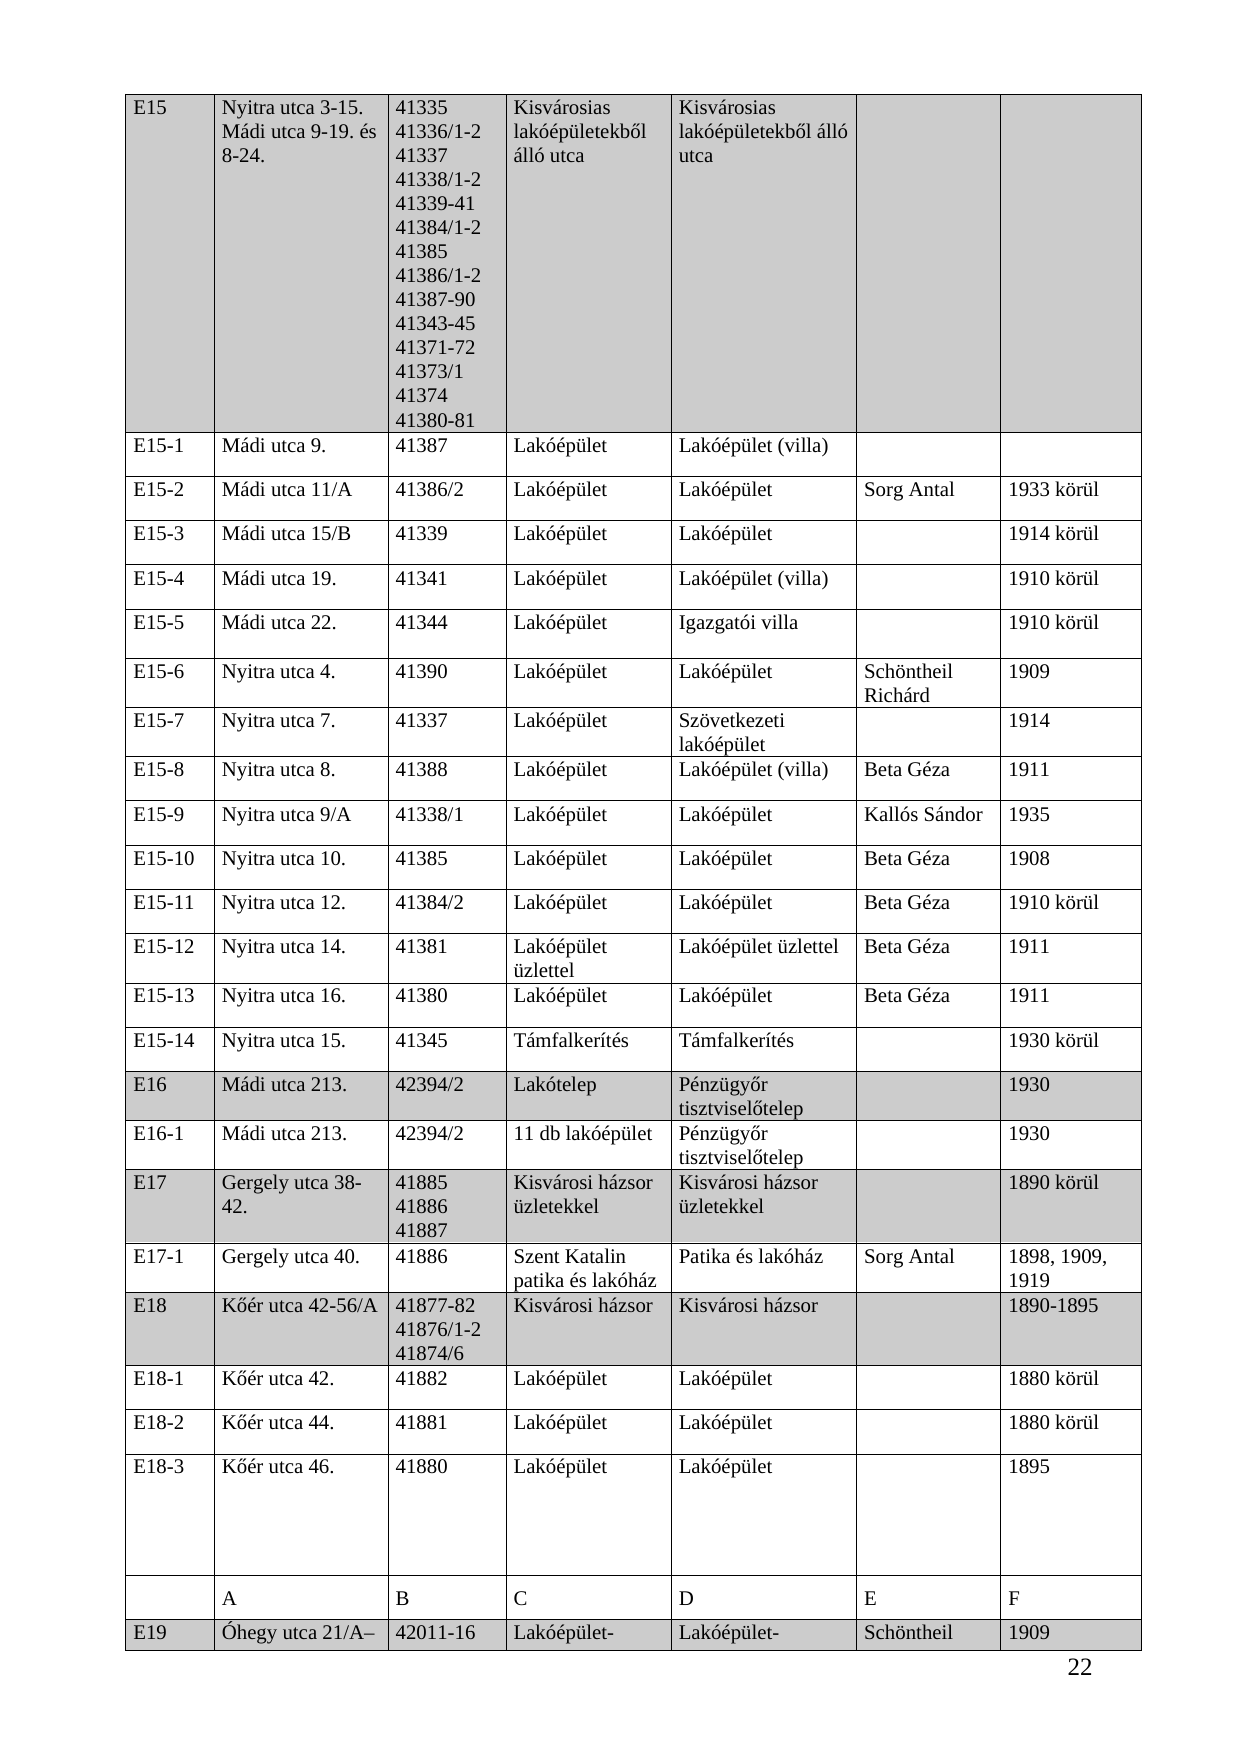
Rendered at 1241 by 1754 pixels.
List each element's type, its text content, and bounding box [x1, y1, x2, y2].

table_cell 1890-1895 [1001, 1293, 1141, 1365]
table_cell B [389, 1576, 506, 1619]
table_cell Lakóépület [672, 984, 856, 1027]
table_cell E17-1 [126, 1244, 214, 1292]
table_cell 1935 [1001, 801, 1141, 845]
table_cell E17 [126, 1170, 214, 1242]
table_cell C [507, 1576, 671, 1619]
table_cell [215, 1620, 388, 1650]
table_cell 41886 [389, 1244, 506, 1292]
table_cell E15-6 [126, 659, 214, 707]
table_cell Nyitra utca 12. [215, 890, 388, 933]
table_cell E15-13 [126, 984, 214, 1027]
table_cell Nyitra utca 4. [215, 659, 388, 707]
table_cell [1001, 95, 1141, 432]
table_cell F [1001, 1576, 1141, 1619]
table_cell Lakóépület [507, 801, 671, 845]
table_cell Kallós Sándor [857, 801, 1000, 845]
table_cell 1930 [1001, 1072, 1141, 1120]
table_cell Beta Géza [857, 890, 1000, 933]
table_cell Kisvárosias lakóépületekből álló utca [507, 95, 671, 432]
table_cell Lakóépület [507, 984, 671, 1027]
table_cell E19 [126, 1620, 214, 1650]
table_cell [857, 1366, 1000, 1409]
table_cell 1890 körül [1001, 1170, 1141, 1242]
table_cell E15-8 [126, 757, 214, 800]
table_cell E [857, 1576, 1000, 1619]
table_cell Nyitra utca 16. [215, 984, 388, 1027]
table_cell Nyitra utca 15. [215, 1028, 388, 1071]
table_cell Nyitra utca 3-15. Mádi utca 9-19. és 8-24. [215, 95, 388, 432]
table_cell [857, 521, 1000, 564]
table_cell 41335 41336/1-2 41337 41338/1-2 41339-41 41384/1-2 41385 41386/1-2 41387-90 41343-45 41371-72 41373/1 41374 41380-81 [389, 95, 506, 432]
table_cell Lakóépület [507, 610, 671, 658]
table_cell E15-2 [126, 477, 214, 520]
table_cell Sorg Antal [857, 477, 1000, 520]
table_cell E18 [126, 1293, 214, 1365]
table_cell Támfalkerítés [672, 1028, 856, 1071]
table_cell Szent Katalin patika és lakóház [507, 1244, 671, 1292]
table_cell Igazgatói villa [672, 610, 856, 658]
table_cell 41341 [389, 565, 506, 609]
table_cell Lakóépület [672, 1455, 856, 1575]
table_cell Kisvárosias lakóépületekből álló utca [672, 95, 856, 432]
table_cell 1911 [1001, 757, 1141, 800]
table_cell [126, 1576, 214, 1619]
table_cell E15-9 [126, 801, 214, 845]
table_cell E15-4 [126, 565, 214, 609]
table_cell E16 [126, 1072, 214, 1120]
table_cell 1911 [1001, 984, 1141, 1027]
table_cell 1930 [1001, 1121, 1141, 1169]
table_cell Nyitra utca 7. [215, 708, 388, 756]
table_cell 41381 [389, 934, 506, 982]
table_cell Lakóépület [507, 890, 671, 933]
table_cell Lakóépület [507, 1455, 671, 1575]
table_cell [857, 565, 1000, 609]
table_cell Lakóépület (villa) [672, 757, 856, 800]
table_cell D [672, 1576, 856, 1619]
table_cell Lakóépület [672, 521, 856, 564]
table_cell Lakóépület [672, 659, 856, 707]
table_cell 41882 [389, 1366, 506, 1409]
table_cell 1898, 1909, 1919 [1001, 1244, 1141, 1292]
table_cell Mádi utca 9. [215, 433, 388, 476]
table_cell 11 db lakóépület [507, 1121, 671, 1169]
table_cell E15-12 [126, 934, 214, 982]
table_cell [1001, 433, 1141, 476]
table_cell Lakóépület [507, 757, 671, 800]
table_cell Lakóépület [507, 1366, 671, 1409]
table_cell Lakóépület [507, 521, 671, 564]
table_cell Beta Géza [857, 846, 1000, 889]
table_cell Lakóépület [672, 890, 856, 933]
table_cell E15-11 [126, 890, 214, 933]
table_cell Támfalkerítés [507, 1028, 671, 1071]
table_cell 1914 [1001, 708, 1141, 756]
table_cell Mádi utca 15/B [215, 521, 388, 564]
table_cell E15-10 [126, 846, 214, 889]
table_cell E18-2 [126, 1410, 214, 1453]
table_cell Nyitra utca 10. [215, 846, 388, 889]
table_cell Sorg Antal [857, 1244, 1000, 1292]
table_cell A [215, 1576, 388, 1619]
table_cell [857, 433, 1000, 476]
table_cell E15-3 [126, 521, 214, 564]
table_cell 1910 körül [1001, 890, 1141, 933]
table_cell 42394/2 [389, 1121, 506, 1169]
table_cell 1909 [1001, 1620, 1141, 1650]
table_cell Lakóépület [507, 846, 671, 889]
table_cell Kisvárosi házsor [672, 1293, 856, 1365]
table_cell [389, 1620, 506, 1650]
table_cell Lakóépület üzlettel [672, 934, 856, 982]
table_cell Beta Géza [857, 757, 1000, 800]
table_cell Kisvárosi házsor üzletekkel [507, 1170, 671, 1242]
table_cell Kőér utca 46. [215, 1455, 388, 1575]
table_cell 41344 [389, 610, 506, 658]
table_cell 42394/2 [389, 1072, 506, 1120]
table_cell 1910 körül [1001, 610, 1141, 658]
table_cell [857, 1028, 1000, 1071]
table_cell 41345 [389, 1028, 506, 1071]
table_cell Lakótelep [507, 1072, 671, 1120]
table_cell Lakóépület [672, 1410, 856, 1453]
table_cell Pénzügyőr tisztviselőtelep [672, 1121, 856, 1169]
table_cell 41877-82 41876/1-2 41874/6 [389, 1293, 506, 1365]
table_cell 1880 körül [1001, 1410, 1141, 1453]
table_cell 41387 [389, 433, 506, 476]
table_cell [857, 1293, 1000, 1365]
table_cell 1910 körül [1001, 565, 1141, 609]
table_cell Mádi utca 213. [215, 1072, 388, 1120]
table_cell [857, 610, 1000, 658]
table_cell Lakóépület [672, 477, 856, 520]
table_cell 41881 [389, 1410, 506, 1453]
table_cell Schöntheil Richárd [857, 1620, 1000, 1650]
table_cell E18-3 [126, 1455, 214, 1575]
table_cell Kőér utca 42-56/A [215, 1293, 388, 1365]
table_cell Mádi utca 213. [215, 1121, 388, 1169]
table_cell Lakóépület [507, 433, 671, 476]
table_cell Gergely utca 40. [215, 1244, 388, 1292]
table_cell Lakóépület (villa) [672, 433, 856, 476]
table_cell Kisvárosi házsor üzletekkel [672, 1170, 856, 1242]
table_cell Mádi utca 11/A [215, 477, 388, 520]
table_cell 41337 [389, 708, 506, 756]
table_cell Kőér utca 42. [215, 1366, 388, 1409]
table_cell 41386/2 [389, 477, 506, 520]
table_cell Beta Géza [857, 984, 1000, 1027]
table_cell 1880 körül [1001, 1366, 1141, 1409]
table_cell [857, 1121, 1000, 1169]
table_cell E15-7 [126, 708, 214, 756]
table_cell 1930 körül [1001, 1028, 1141, 1071]
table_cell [672, 1620, 856, 1650]
table_cell [857, 1170, 1000, 1242]
table_cell Kőér utca 44. [215, 1410, 388, 1453]
table_cell Nyitra utca 9/A [215, 801, 388, 845]
table_cell E15-14 [126, 1028, 214, 1071]
table_cell E18-1 [126, 1366, 214, 1409]
table_cell [857, 1455, 1000, 1575]
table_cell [507, 1620, 671, 1650]
table_cell 1914 körül [1001, 521, 1141, 564]
table_cell 1908 [1001, 846, 1141, 889]
table_cell Lakóépület [507, 477, 671, 520]
table_cell Pénzügyőr tisztviselőtelep [672, 1072, 856, 1120]
table_cell Mádi utca 22. [215, 610, 388, 658]
table_cell Lakóépület [507, 708, 671, 756]
table_cell Lakóépület [672, 1366, 856, 1409]
table_cell Patika és lakóház [672, 1244, 856, 1292]
table_cell 41388 [389, 757, 506, 800]
table_cell Lakóépület üzlettel [507, 934, 671, 982]
table_cell 41390 [389, 659, 506, 707]
table_cell 1911 [1001, 934, 1141, 982]
table_cell Schöntheil Richárd [857, 659, 1000, 707]
table_cell 41338/1 [389, 801, 506, 845]
table_cell [857, 95, 1000, 432]
table_cell 1933 körül [1001, 477, 1141, 520]
table_cell 41384/2 [389, 890, 506, 933]
table_cell Nyitra utca 8. [215, 757, 388, 800]
table_cell 41880 [389, 1455, 506, 1575]
table_cell Lakóépület [672, 801, 856, 845]
table_cell Lakóépület [507, 659, 671, 707]
table_cell Kisvárosi házsor [507, 1293, 671, 1365]
table_cell 41380 [389, 984, 506, 1027]
table_cell 41885 41886 41887 [389, 1170, 506, 1242]
table_cell 41385 [389, 846, 506, 889]
table_cell Lakóépület [507, 565, 671, 609]
table_cell E16-1 [126, 1121, 214, 1169]
table_cell E15-5 [126, 610, 214, 658]
table_cell 1895 [1001, 1455, 1141, 1575]
table_cell E15-1 [126, 433, 214, 476]
table_cell Mádi utca 19. [215, 565, 388, 609]
table_cell Szövetkezeti lakóépület [672, 708, 856, 756]
table_cell [857, 708, 1000, 756]
table_cell Lakóépület [672, 846, 856, 889]
table_cell Lakóépület [507, 1410, 671, 1453]
table_cell [857, 1410, 1000, 1453]
table_cell [857, 1072, 1000, 1120]
table_cell Nyitra utca 14. [215, 934, 388, 982]
table_cell 1909 [1001, 659, 1141, 707]
table_cell E15 [126, 95, 214, 432]
table_cell Gergely utca 38-42. [215, 1170, 388, 1242]
table_cell Lakóépület (villa) [672, 565, 856, 609]
table_cell 41339 [389, 521, 506, 564]
table_cell Beta Géza [857, 934, 1000, 982]
